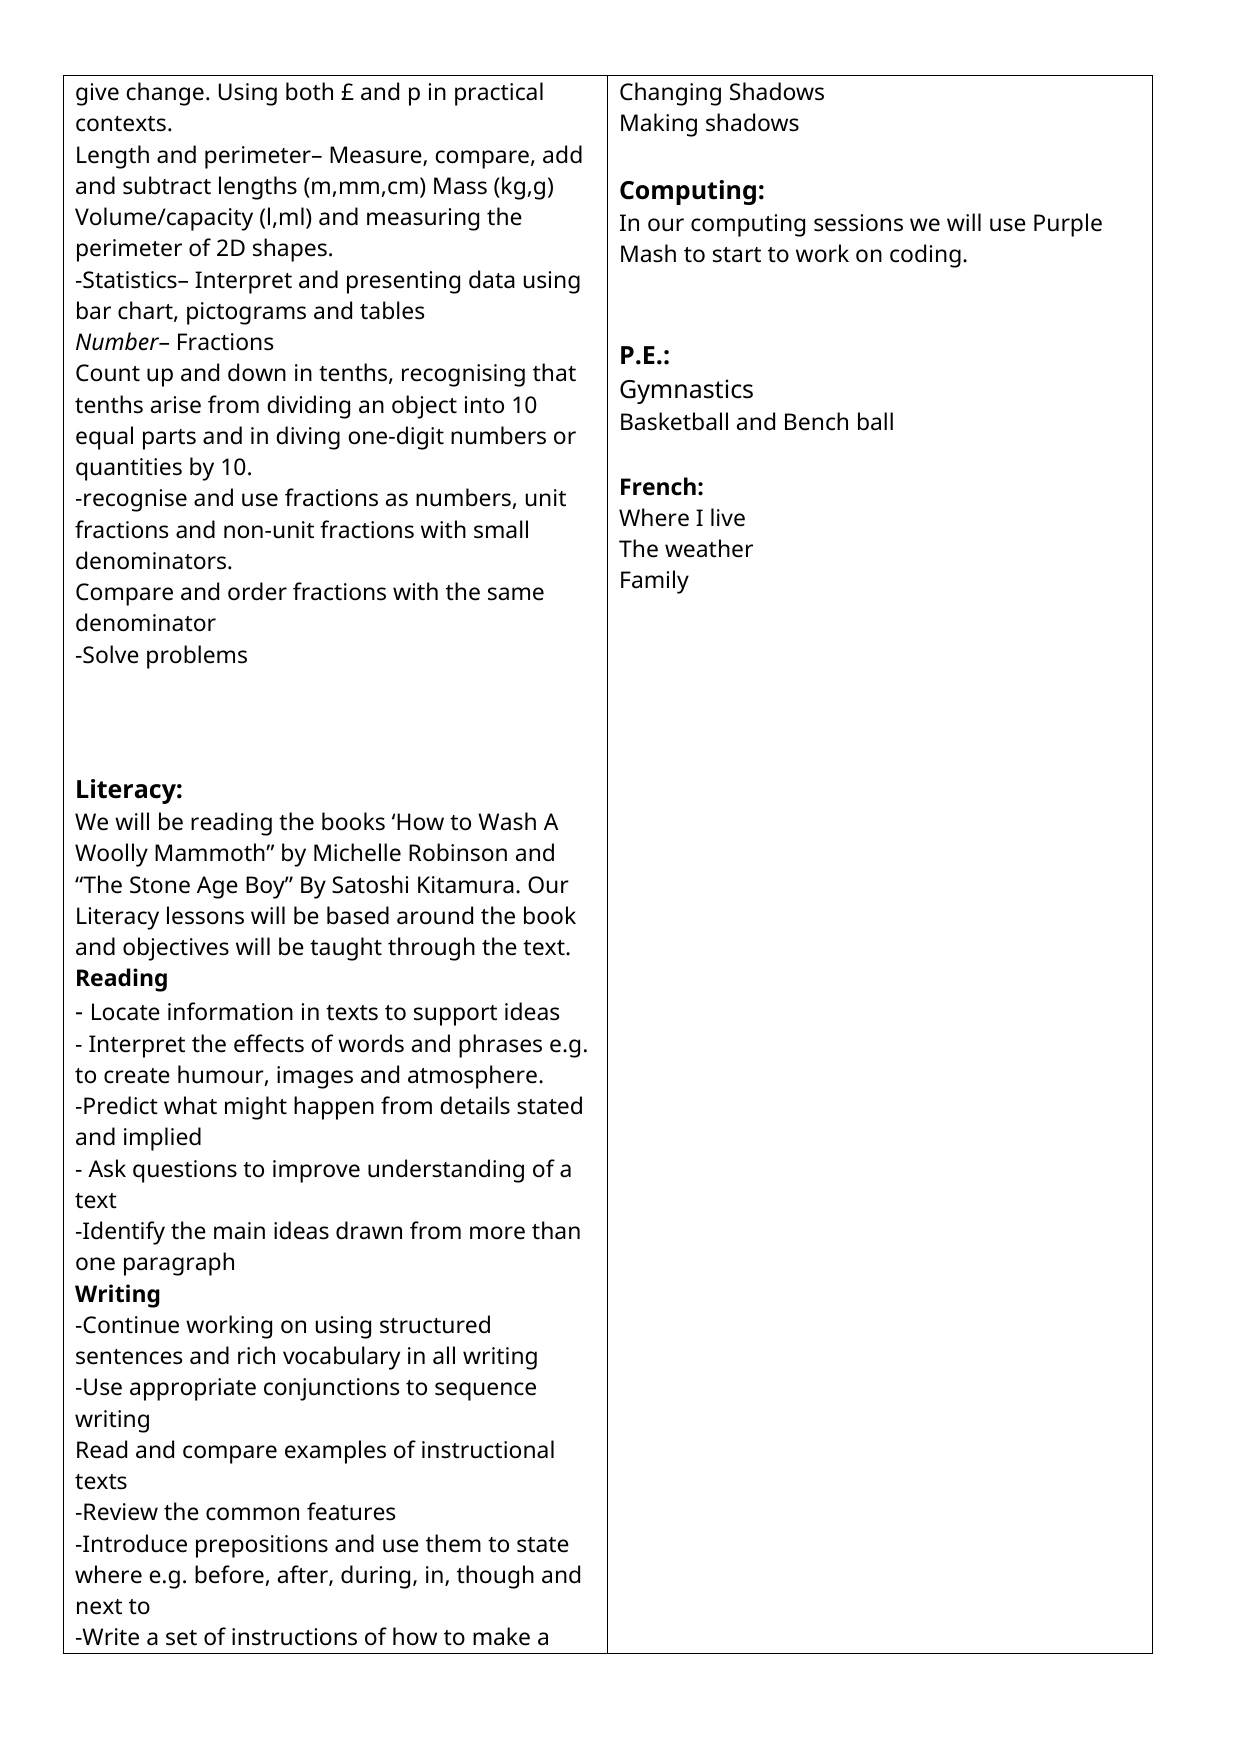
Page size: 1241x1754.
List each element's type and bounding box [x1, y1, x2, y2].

table_cell [608, 76, 1152, 1653]
table_cell [64, 76, 607, 1653]
